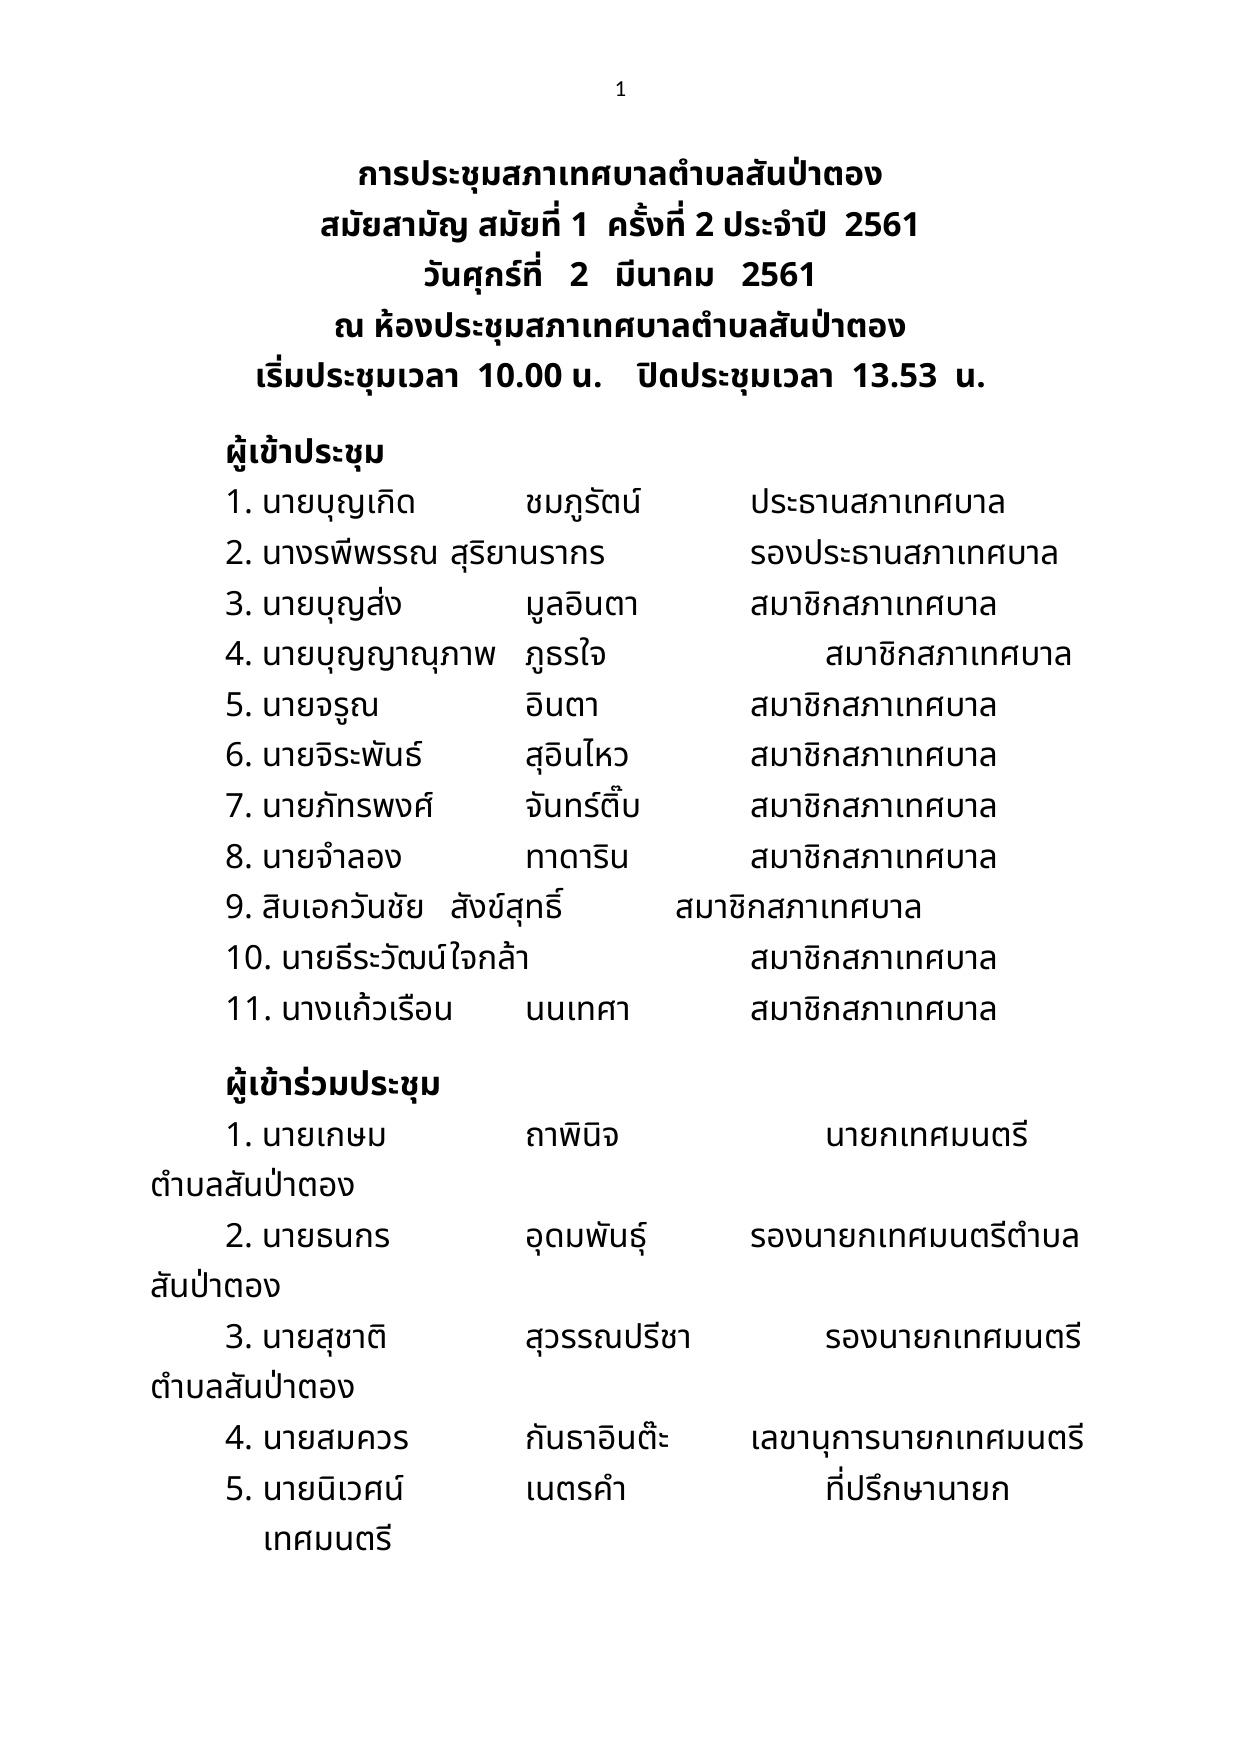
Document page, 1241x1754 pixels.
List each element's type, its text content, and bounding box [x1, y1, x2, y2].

text 1. นายเกษม ถาพินิจ นายกเทศมนตรีตำบลสันป่าตอง [150, 1110, 1090, 1211]
text ผู้เข้าร่วมประชุม [150, 1060, 1090, 1110]
text 8. นายจำลอง ทาดาริน สมาชิกสภาเทศบาล [150, 832, 1090, 883]
text วันศุกร์ที่ 2 มีนาคม 2561 [150, 251, 1090, 302]
text 10. นายธีระวัฒน์ ใจกล้า สมาชิกสภาเทศบาล [150, 934, 1090, 984]
text 2. นายธนกร อุดมพันธุ์ รองนายกเทศมนตรีตำบลสันป่าตอง [150, 1211, 1090, 1312]
text 11. นางแก้วเรือน นนเทศา สมาชิกสภาเทศบาล [150, 984, 1090, 1035]
text เริ่มประชุมเวลา 10.00 น. ปิดประชุมเวลา 13.53 น. [150, 352, 1090, 403]
text 9. สิบเอกวันชัย สังข์สุทธิ์ สมาชิกสภาเทศบาล [150, 883, 1090, 934]
text 5. นายจรูณ อินตา สมาชิกสภาเทศบาล [150, 681, 1090, 731]
text 3. นายสุชาติ สุวรรณปรีชา รองนายกเทศมนตรีตำบลสันป่าตอง [150, 1312, 1090, 1414]
list นายสมควร กันธาอินต๊ะ เลขานุการนายกเทศมนตรี [225, 1414, 1090, 1464]
text การประชุมสภาเทศบาลตำบลสันป่าตอง [150, 150, 1090, 200]
text 6. นายจิระพันธ์ สุอินไหว สมาชิกสภาเทศบาล [150, 731, 1090, 782]
text ณ ห้องประชุมสภาเทศบาลตำบลสันป่าตอง [150, 302, 1090, 352]
text 3. นายบุญส่ง มูลอินตา สมาชิกสภาเทศบาล [150, 579, 1090, 630]
text 4. นายบุญญาณุภาพ ภูธรใจ สมาชิกสภาเทศบาล [150, 630, 1090, 681]
list นายนิเวศน์ เนตรคำ ที่ปรึกษานายกเทศมนตรี [225, 1464, 1090, 1565]
text 2. นางรพีพรรณ สุริยานรากร รองประธานสภาเทศบาล [150, 529, 1090, 579]
text 1. นายบุญเกิด ชมภูรัตน์ ประธานสภาเทศบาล [150, 478, 1090, 529]
text สมัยสามัญ สมัยที่ 1 ครั้งที่ 2 ประจำปี 2561 [150, 200, 1090, 251]
text 7. นายภัทรพงศ์ จันทร์ติ๊บ สมาชิกสภาเทศบาล [150, 782, 1090, 832]
text ผู้เข้าประชุม [150, 428, 1090, 478]
